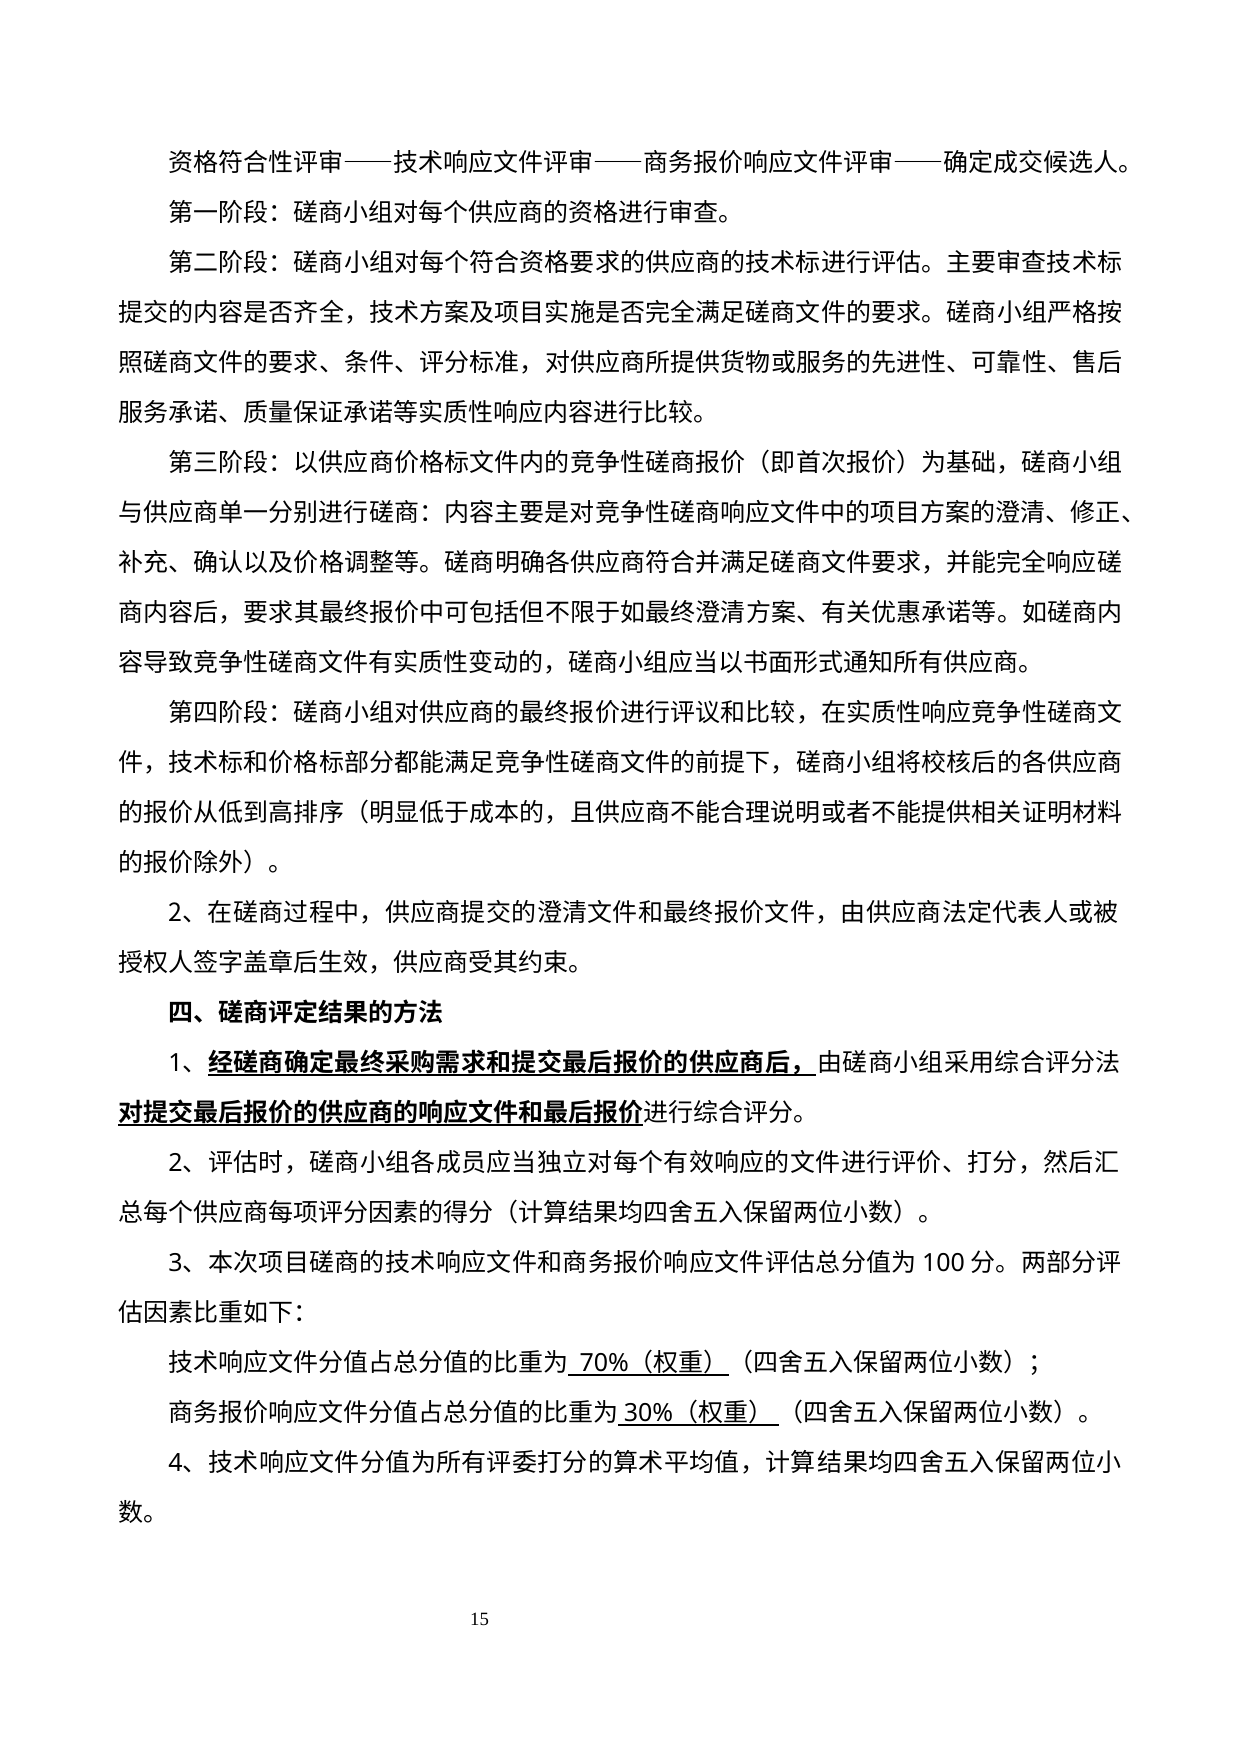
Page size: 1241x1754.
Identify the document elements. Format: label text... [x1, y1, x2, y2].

text 技术响应文件分值占总分值的比重为 70%（权重）（四舍五入保留两位小数）； [118, 1332, 1122, 1382]
text 2、评估时，磋商小组各成员应当独立对每个有效响应的文件进行评价、打分，然后汇总每个供应商每项评分因素的得分（计算结果均四舍五入保留两位小数）。 [118, 1132, 1122, 1232]
text 第一阶段：磋商小组对每个供应商的资格进行审查。 [118, 182, 1122, 232]
text 商务报价响应文件分值占总分值的比重为 30%（权重） （四舍五入保留两位小数）。 [118, 1382, 1122, 1432]
text 四、磋商评定结果的方法 [118, 982, 1122, 1032]
text 第三阶段：以供应商价格标文件内的竞争性磋商报价（即首次报价）为基础，磋商小组与供应商单一分别进行磋商：内容主要是对竞争性磋商响应文件中的项目方案的澄清、修正、补充、确认以及价格调整等。磋商明确各供应商符合并满足磋商文件要求，并能完全响应磋商内容后，要求其最终报价中可包括但不限于如最终澄清方案、有关优惠承诺等。如磋商内容导致竞争性磋商文件有实质性变动的，磋商小组应当以书面形式通知所有供应商。 [118, 432, 1122, 682]
text 4、技术响应文件分值为所有评委打分的算术平均值，计算结果均四舍五入保留两位小数。 [118, 1432, 1122, 1532]
text 第四阶段：磋商小组对供应商的最终报价进行评议和比较，在实质性响应竞争性磋商文件，技术标和价格标部分都能满足竞争性磋商文件的前提下，磋商小组将校核后的各供应商的报价从低到高排序（明显低于成本的，且供应商不能合理说明或者不能提供相关证明材料的报价除外）。 [118, 682, 1122, 882]
text 资格符合性评审——技术响应文件评审——商务报价响应文件评审——确定成交候选人。 [118, 132, 1122, 182]
text 第二阶段：磋商小组对每个符合资格要求的供应商的技术标进行评估。主要审查技术标提交的内容是否齐全，技术方案及项目实施是否完全满足磋商文件的要求。磋商小组严格按照磋商文件的要求、条件、评分标准，对供应商所提供货物或服务的先进性、可靠性、售后服务承诺、质量保证承诺等实质性响应内容进行比较。 [118, 232, 1122, 432]
text 2、在磋商过程中，供应商提交的澄清文件和最终报价文件，由供应商法定代表人或被授权人签字盖章后生效，供应商受其约束。 [118, 882, 1122, 982]
text 1、经磋商确定最终采购需求和提交最后报价的供应商后，由磋商小组采用综合评分法对提交最后报价的供应商的响应文件和最后报价进行综合评分。 [118, 1032, 1122, 1132]
text 3、本次项目磋商的技术响应文件和商务报价响应文件评估总分值为100分。两部分评估因素比重如下： [118, 1232, 1122, 1332]
